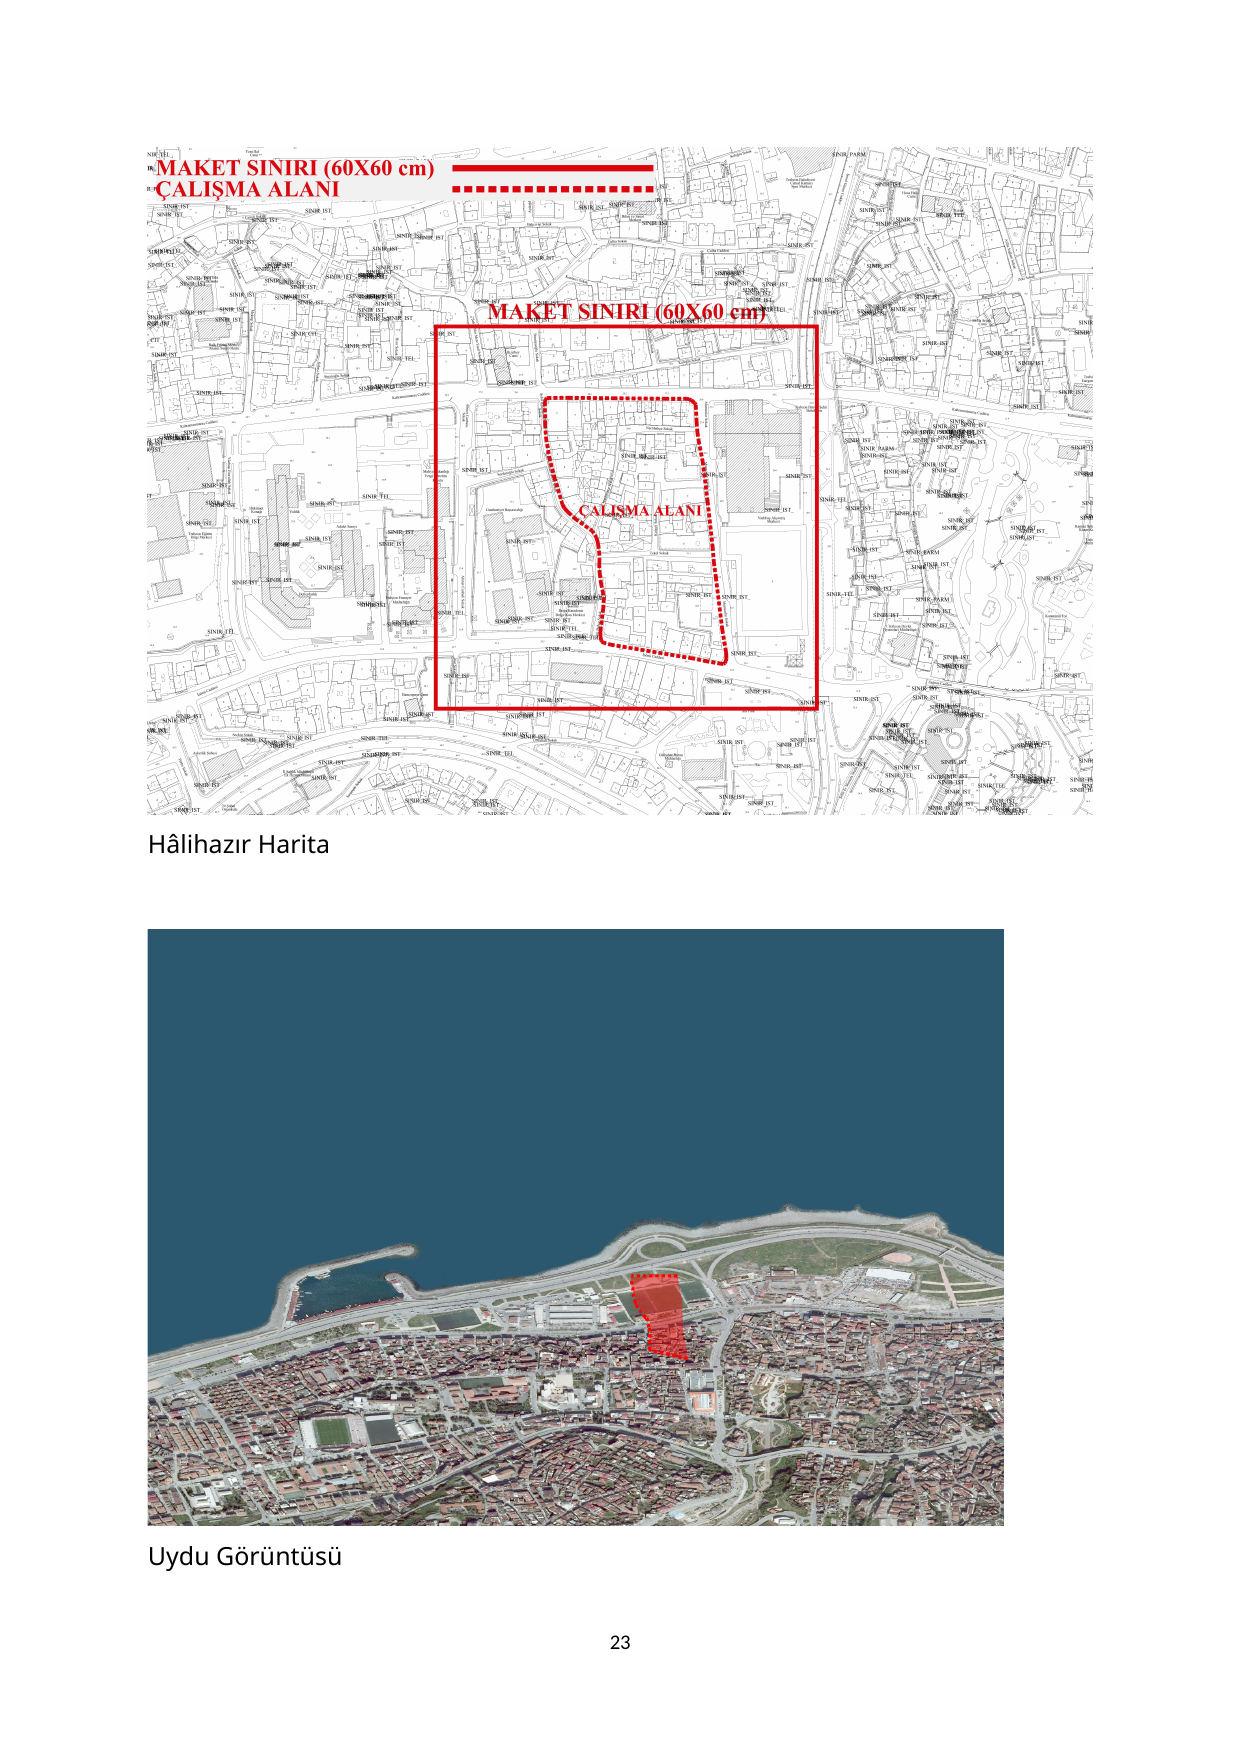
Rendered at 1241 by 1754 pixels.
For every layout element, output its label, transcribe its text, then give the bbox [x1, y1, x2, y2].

text Hâlihazır Harita [148, 827, 1093, 861]
picture [147, 147, 1093, 815]
text Uydu Görüntüsü [148, 1538, 1093, 1572]
picture [147, 929, 1004, 1526]
